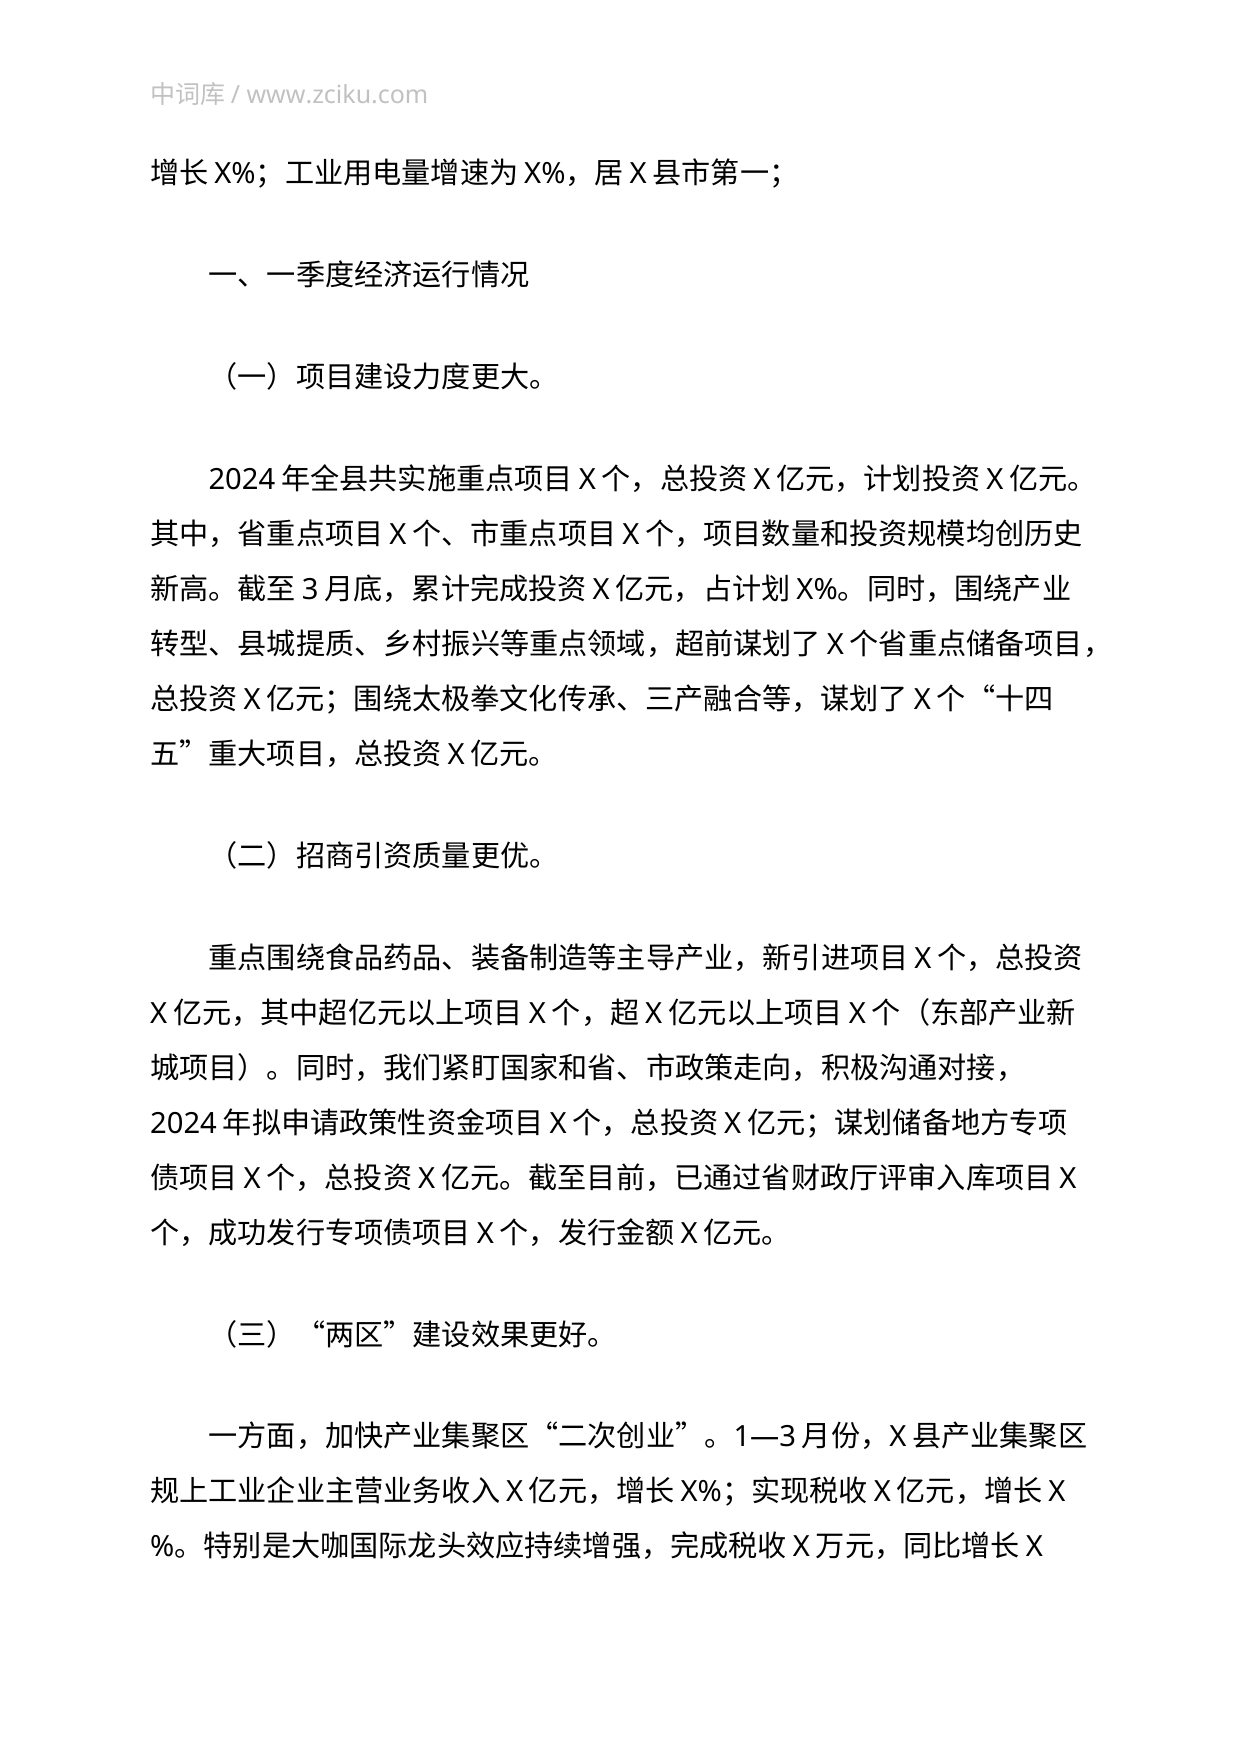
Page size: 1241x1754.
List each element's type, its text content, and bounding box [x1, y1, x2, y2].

text 2024年全县共实施重点项目X个，总投资X亿元，计划投资X亿元。其中，省重点项目X个、市重点项目X个，项目数量和投资规模均创历史新高。截至3月底，累计完成投资X亿元，占计划X%。同时，围绕产业转型、县城提质、乡村振兴等重点领域，超前谋划了X个省重点储备项目，总投资X亿元；围绕太极拳文化传承、三产融合等，谋划了X个“十四五”重大项目，总投资X亿元。 [150, 456, 1090, 773]
text （三）“两区”建设效果更好。 [150, 1311, 1090, 1353]
text （一）项目建设力度更大。 [150, 354, 1090, 396]
text （二）招商引资质量更优。 [150, 832, 1090, 875]
text 重点围绕食品药品、装备制造等主导产业，新引进项目X个，总投资X亿元，其中超亿元以上项目X个，超X亿元以上项目X个（东部产业新城项目）。同时，我们紧盯国家和省、市政策走向，积极沟通对接，2024年拟申请政策性资金项目X个，总投资X亿元；谋划储备地方专项债项目X个，总投资X亿元。截至目前，已通过省财政厅评审入库项目X个，成功发行专项债项目X个，发行金额X亿元。 [150, 934, 1090, 1252]
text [150, 1413, 1090, 1565]
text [150, 150, 1090, 192]
text 一、一季度经济运行情况 [150, 252, 1090, 294]
